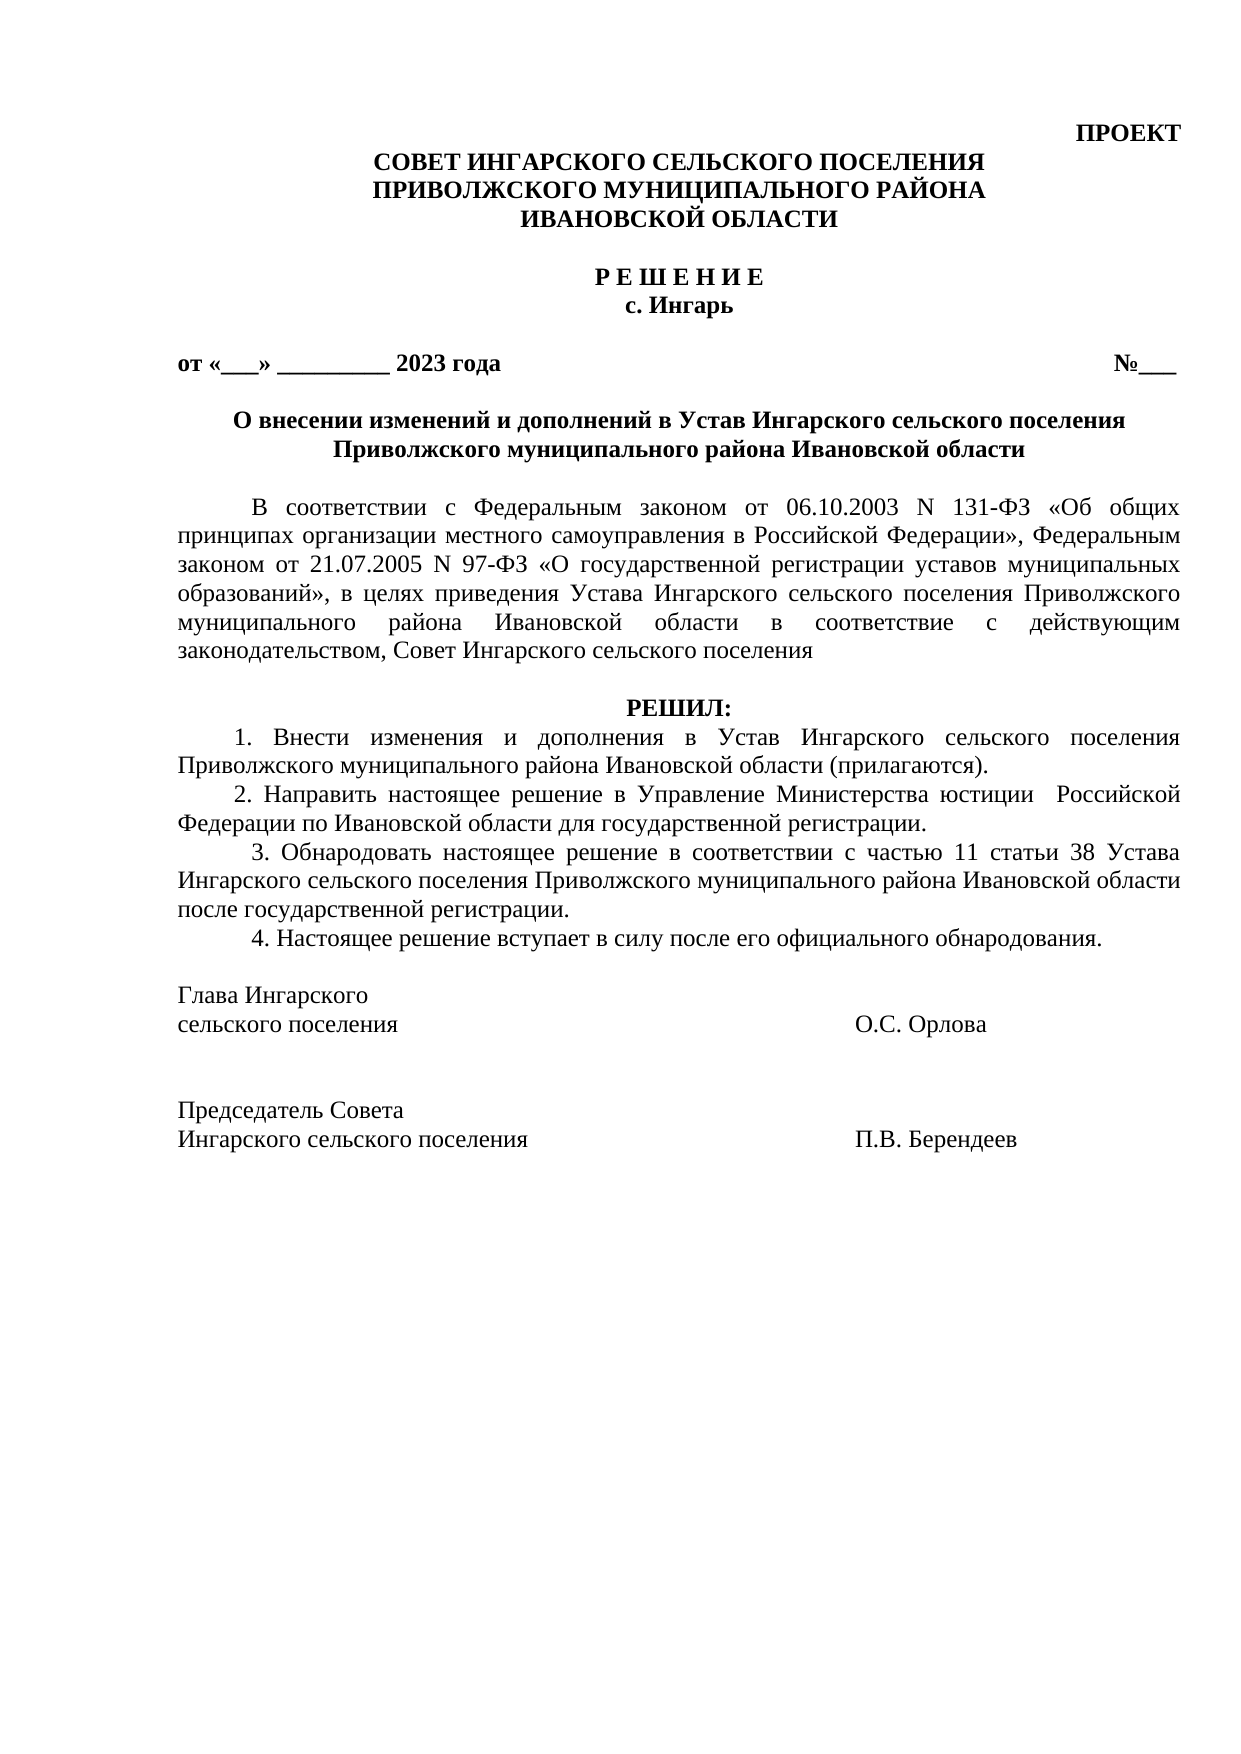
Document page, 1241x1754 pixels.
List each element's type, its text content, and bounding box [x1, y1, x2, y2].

text В соответствии с Федеральным законом от 06.10.2003 N 131-ФЗ «Об общих принципах организации местного самоуправления в Российской Федерации», Федеральным законом от 21.07.2005 N 97-ФЗ «О государственной регистрации уставов муниципальных образований», в целях приведения Устава Ингарского сельского поселения Приволжского муниципального района Ивановской области в соответствие с действующим законодательством, Совет Ингарского сельского поселения [177, 492, 1181, 664]
text РЕШИЛ: [177, 693, 1181, 722]
text Председатель Совета [177, 1096, 1181, 1124]
text от «___» _________ 2023 года №___ [177, 348, 1181, 377]
text Р Е Ш Е Н И Е [177, 262, 1181, 291]
text ПРОЕКТ [177, 118, 1181, 147]
text Ингарского сельского поселения П.В. Берендеев [177, 1124, 1181, 1153]
text с. Ингарь [177, 291, 1181, 319]
text ПРИВОЛЖСКОГО МУНИЦИПАЛЬНОГО РАЙОНА [177, 176, 1181, 204]
text 4. Настоящее решение вступает в силу после его официального обнародования. [177, 923, 1181, 952]
text Глава Ингарского [177, 981, 1181, 1009]
text 1. Внести изменения и дополнения в Устав Ингарского сельского поселения Приволжского муниципального района Ивановской области (прилагаются). [177, 722, 1181, 779]
text ИВАНОВСКОЙ ОБЛАСТИ [177, 204, 1181, 233]
text 2. Направить настоящее решение в Управление Министерства юстиции Российской Федерации по Ивановской области для государственной регистрации. [177, 779, 1181, 837]
text СОВЕТ ИНГАРСКОГО СЕЛЬСКОГО ПОСЕЛЕНИЯ [177, 147, 1181, 176]
text О внесении изменений и дополнений в Устав Ингарского сельского поселения Приволжского муниципального района Ивановской области [177, 406, 1181, 463]
text сельского поселения О.С. Орлова [177, 1009, 1181, 1038]
text 3. Обнародовать настоящее решение в соответствии с частью 11 статьи 38 Устава Ингарского сельского поселения Приволжского муниципального района Ивановской области после государственной регистрации. [177, 837, 1181, 923]
